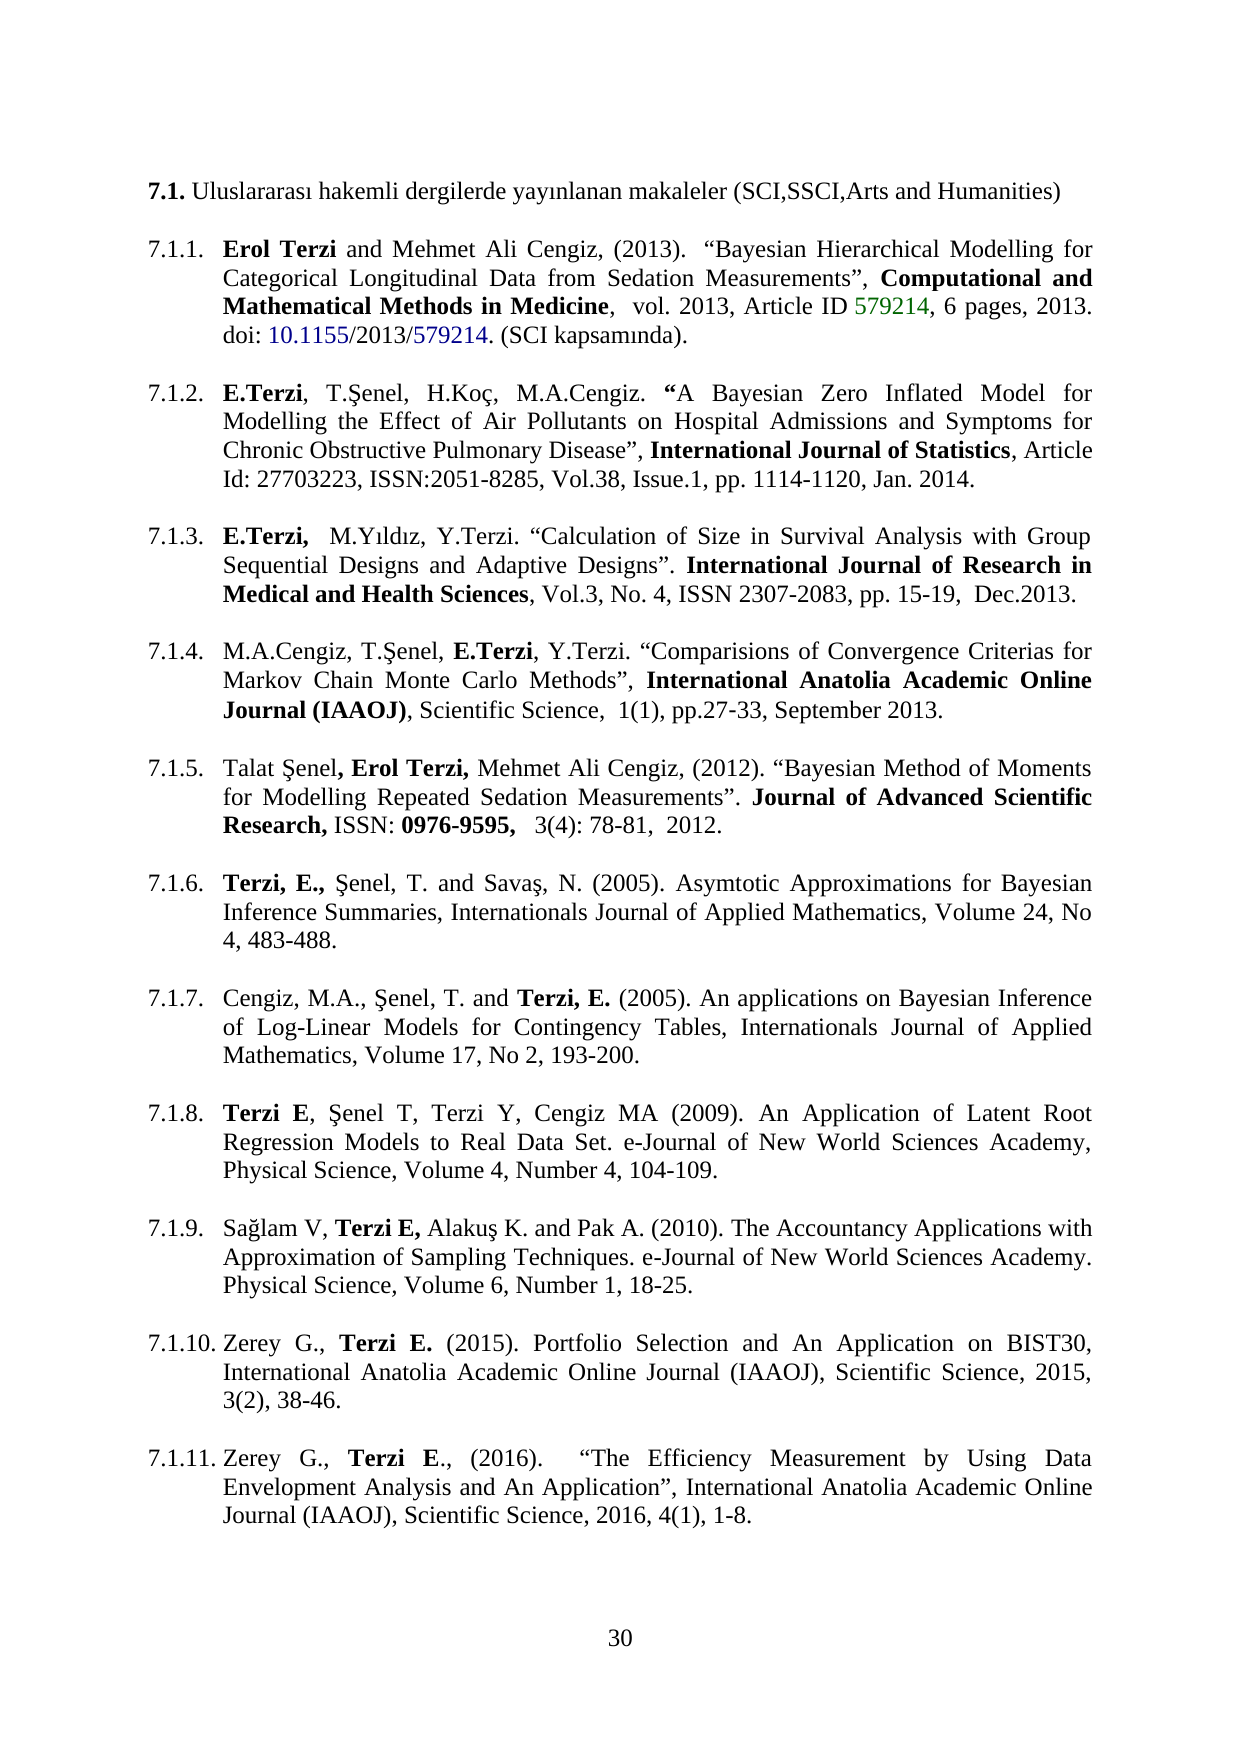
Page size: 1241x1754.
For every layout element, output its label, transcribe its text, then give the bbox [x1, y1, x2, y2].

list Zerey G., Terzi E., (2016). “The Efficiency Measurement by Using Data Envelopment Analysis and An Application”, International Anatolia Academic Online Journal (IAAOJ), Scientific Science, 2016, 4(1), 1-8. [148, 1443, 1093, 1529]
list E.Terzi, M.Yıldız, Y.Terzi. “Calculation of Size in Survival Analysis with Group Sequential Designs and Adaptive Designs”. International Journal of Research in Medical and Health Sciences, Vol.3, No. 4, ISSN 2307-2083, pp. 15-19, Dec.2013. [148, 521, 1093, 608]
list M.A.Cengiz, T.Şenel, E.Terzi, Y.Terzi. “Comparisions of Convergence Criterias for Markov Chain Monte Carlo Methods”, International Anatolia Academic Online Journal (IAAOJ), Scientific Science, 1(1), pp.27‐33, September 2013. [148, 636, 1093, 724]
list Sağlam V, Terzi E, Alakuş K. and Pak A. (2010). The Accountancy Applications with Approximation of Sampling Techniques. e-Journal of New World Sciences Academy. Physical Science, Volume 6, Number 1, 18-25. [148, 1213, 1093, 1299]
text 7.1. Uluslararası hakemli dergilerde yayınlanan makaleler (SCI,SSCI,Arts and Humanities) [148, 176, 1093, 205]
list Zerey G., Terzi E. (2015). Portfolio Selection and An Application on BIST30, International Anatolia Academic Online Journal (IAAOJ), Scientific Science, 2015, 3(2), 38-46. [148, 1328, 1093, 1414]
list Terzi E, Şenel T, Terzi Y, Cengiz MA (2009). An Application of Latent Root Regression Models to Real Data Set. e-Journal of New World Sciences Academy, Physical Science, Volume 4, Number 4, 104-109. [148, 1098, 1093, 1184]
list E.Terzi, T.Şenel, H.Koç, M.A.Cengiz. “A Bayesian Zero Inflated Model for Modelling the Effect of Air Pollutants on Hospital Admissions and Symptoms for Chronic Obstructive Pulmonary Disease”, International Journal of Statistics, Article Id: 27703223, ISSN:2051-8285, Vol.38, Issue.1, pp. 1114-1120, Jan. 2014. [148, 378, 1093, 493]
list Talat Şenel, Erol Terzi, Mehmet Ali Cengiz, (2012). “Bayesian Method of Moments for Modelling Repeated Sedation Measurements”. Journal of Advanced Scientific Research, ISSN: 0976-9595, 3(4): 78-81, 2012. [148, 753, 1093, 839]
list Cengiz, M.A., Şenel, T. and Terzi, E. (2005). An applications on Bayesian Inference of Log-Linear Models for Contingency Tables, Internationals Journal of Applied Mathematics, Volume 17, No 2, 193-200. [148, 983, 1093, 1069]
list Erol Terzi and Mehmet Ali Cengiz, (2013). “Bayesian Hierarchical Modelling for Categorical Longitudinal Data from Sedation Measurements”, Computational and Mathematical Methods in Medicine, vol. 2013, Article ID 579214, 6 pages, 2013. doi: 10.1155/2013/579214. (SCI kapsamında). [148, 234, 1093, 349]
list Terzi, E., Şenel, T. and Savaş, N. (2005). Asymtotic Approximations for Bayesian Inference Summaries, Internationals Journal of Applied Mathematics, Volume 24, No 4, 483-488. [148, 868, 1093, 954]
